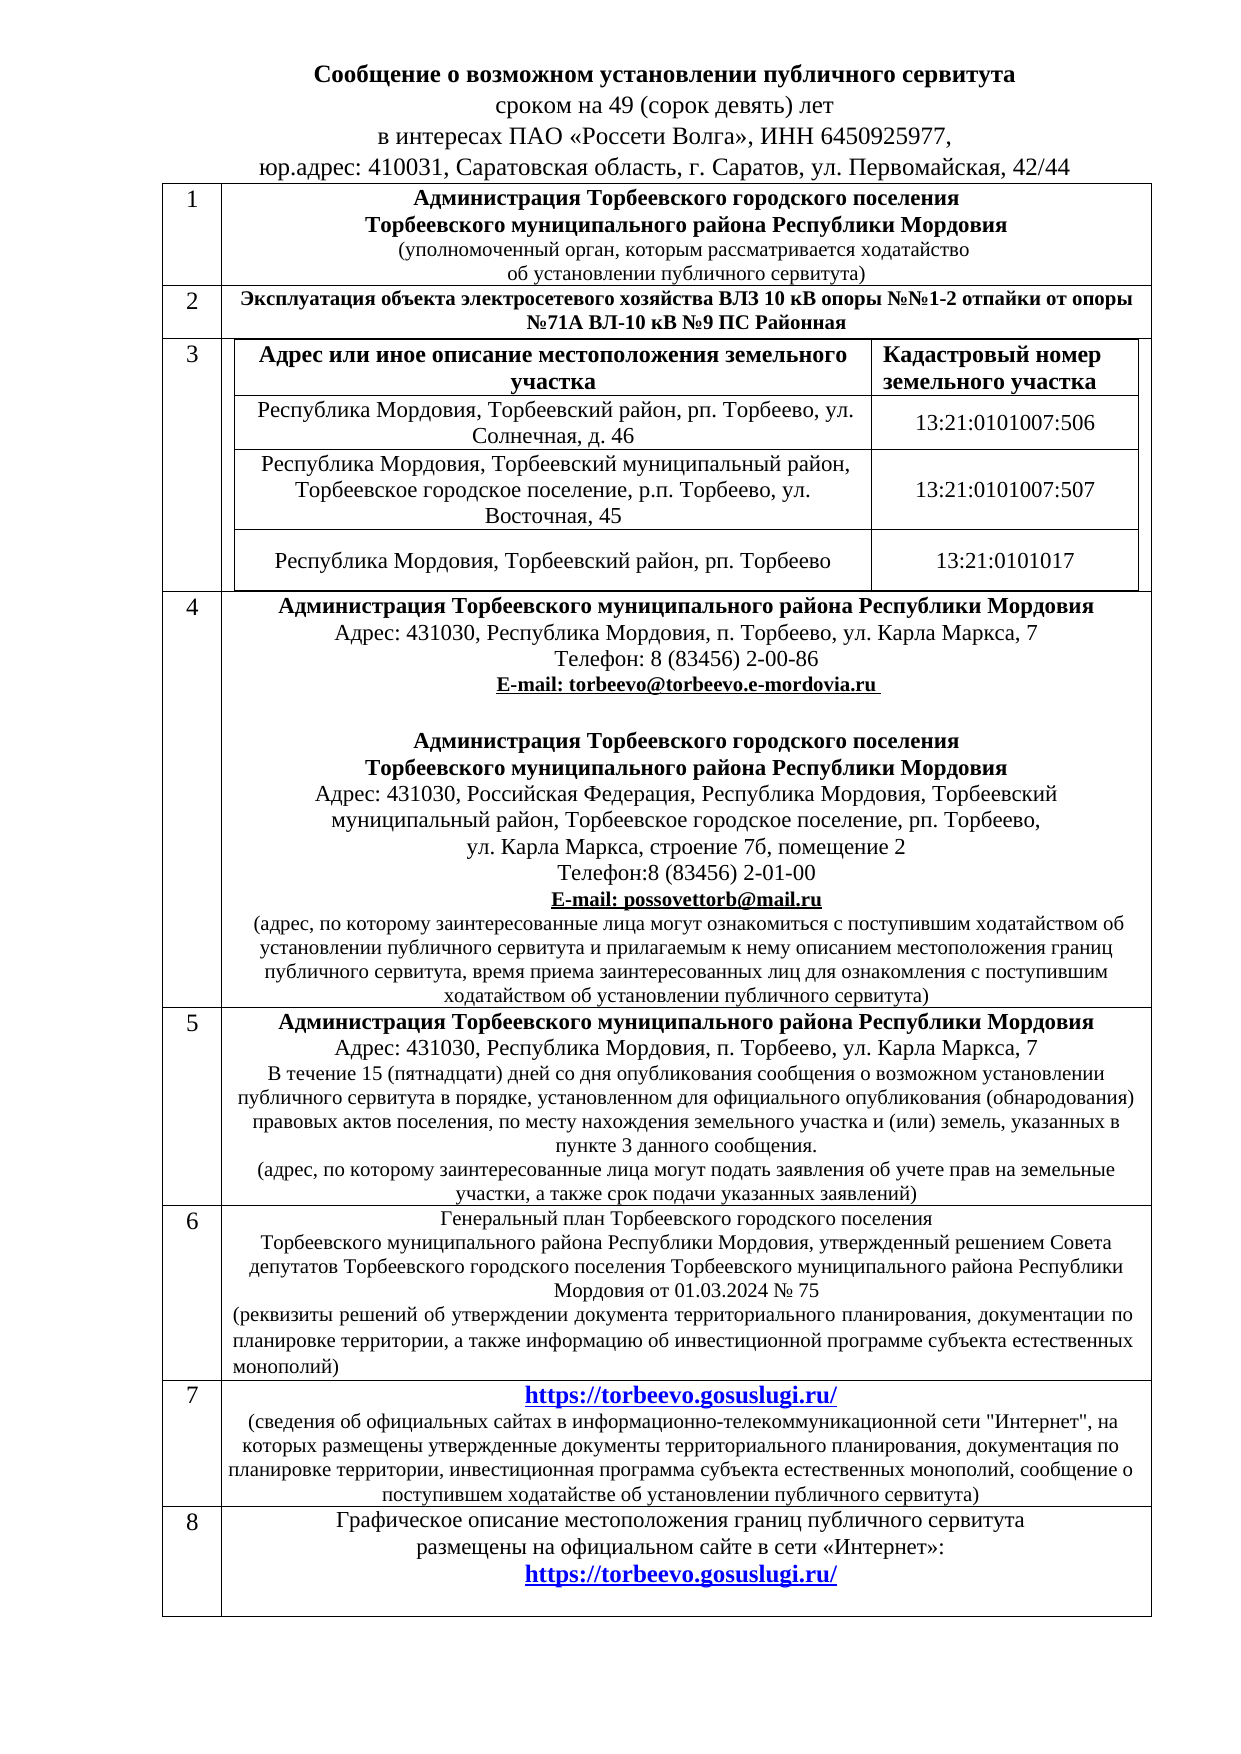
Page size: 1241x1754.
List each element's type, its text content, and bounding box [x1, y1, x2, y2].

table_header Администрация Торбеевского городского поселения Торбеевского муниципального района Республики Мордовия (уполномоченный орган, которым рассматривается ходатайство об установлении публичного сервитута) [222, 184, 1151, 285]
table_cell [1139, 339, 1151, 591]
text в интересах ПАО «Россети Волга», ИНН 6450925977, [177, 121, 1152, 150]
table_cell Генеральный план Торбеевского городского поселения Торбеевского муниципального района Республики Мордовия, утвержденный решением Совета депутатов Торбеевского городского поселения Торбеевского муниципального района Республики Мордовия от 01.03.2024 № 75 (реквизиты решений об утверждении документа территориального планирования, документации по планировке территории, а также информацию об инвестиционной программе субъекта естественных монополий) [222, 1206, 1151, 1379]
text Сообщение о возможном установлении публичного сервитута [177, 59, 1152, 88]
table_cell Эксплуатация объекта электросетевого хозяйства ВЛЗ 10 кВ опоры №№1-2 отпайки от опоры №71А ВЛ-10 кВ №9 ПС Районная [222, 286, 1151, 338]
table_cell 8 [163, 1507, 221, 1616]
table_cell Графическое описание местоположения границ публичного сервитута размещены на официальном сайте в сети «Интернет»: https://torbeevo.gosuslugi.ru/ [222, 1507, 1151, 1616]
table_cell 4 [163, 592, 221, 1007]
table_cell 6 [163, 1206, 221, 1379]
table_cell Администрация Торбеевского муниципального района Республики Мордовия Адрес: 431030, Республика Мордовия, п. Торбеево, ул. Карла Маркса, 7 Телефон: 8 (83456) 2-00-86 E-mail: torbeevo@torbeevo.e-mordovia.ru Администрация Торбеевского городского поселения Торбеевского муниципального района Республики Мордовия Адрес: 431030, Российская Федерация, Республика Мордовия, Торбеевский муниципальный район, Торбеевское городское поселение, рп. Торбеево, ул. Карла Маркса, строение 7б, помещение 2 Телефон:8 (83456) 2-01-00 E-mail: possovettorb@mail.ru (адрес, по которому заинтересованные лица могут ознакомиться с поступившим ходатайством об установлении публичного сервитута и прилагаемым к нему описанием местоположения границ публичного сервитута, время приема заинтересованных лиц для ознакомления с поступившим ходатайством об установлении публичного сервитута) [222, 592, 1151, 1007]
table_cell [872, 340, 1138, 395]
table_cell 2 [163, 286, 221, 338]
table_header 1 [163, 184, 221, 285]
table_cell 3 [163, 339, 221, 591]
text сроком на 49 (сорок девять) лет [177, 90, 1152, 119]
table_cell https://torbeevo.gosuslugi.ru/ (сведения об официальных сайтах в информационно-телекоммуникационной сети "Интернет", на которых размещены утвержденные документы территориального планирования, документация по планировке территории, инвестиционная программа субъекта естественных монополий, сообщение о поступившем ходатайстве об установлении публичного сервитута) [222, 1381, 1151, 1506]
text юр.адрес: 410031, Саратовская область, г. Саратов, ул. Первомайская, 42/44 [177, 152, 1152, 181]
table_cell 7 [163, 1381, 221, 1506]
table_cell [235, 340, 871, 395]
table_cell [222, 339, 234, 591]
table_cell Администрация Торбеевского муниципального района Республики Мордовия Адрес: 431030, Республика Мордовия, п. Торбеево, ул. Карла Маркса, 7 В течение 15 (пятнадцати) дней со дня опубликования сообщения о возможном установлении публичного сервитута в порядке, установленном для официального опубликования (обнародования) правовых актов поселения, по месту нахождения земельного участка и (или) земель, указанных в пункте 3 данного сообщения. (адрес, по которому заинтересованные лица могут подать заявления об учете прав на земельные участки, а также срок подачи указанных заявлений) [222, 1008, 1151, 1205]
table_cell 5 [163, 1008, 221, 1205]
